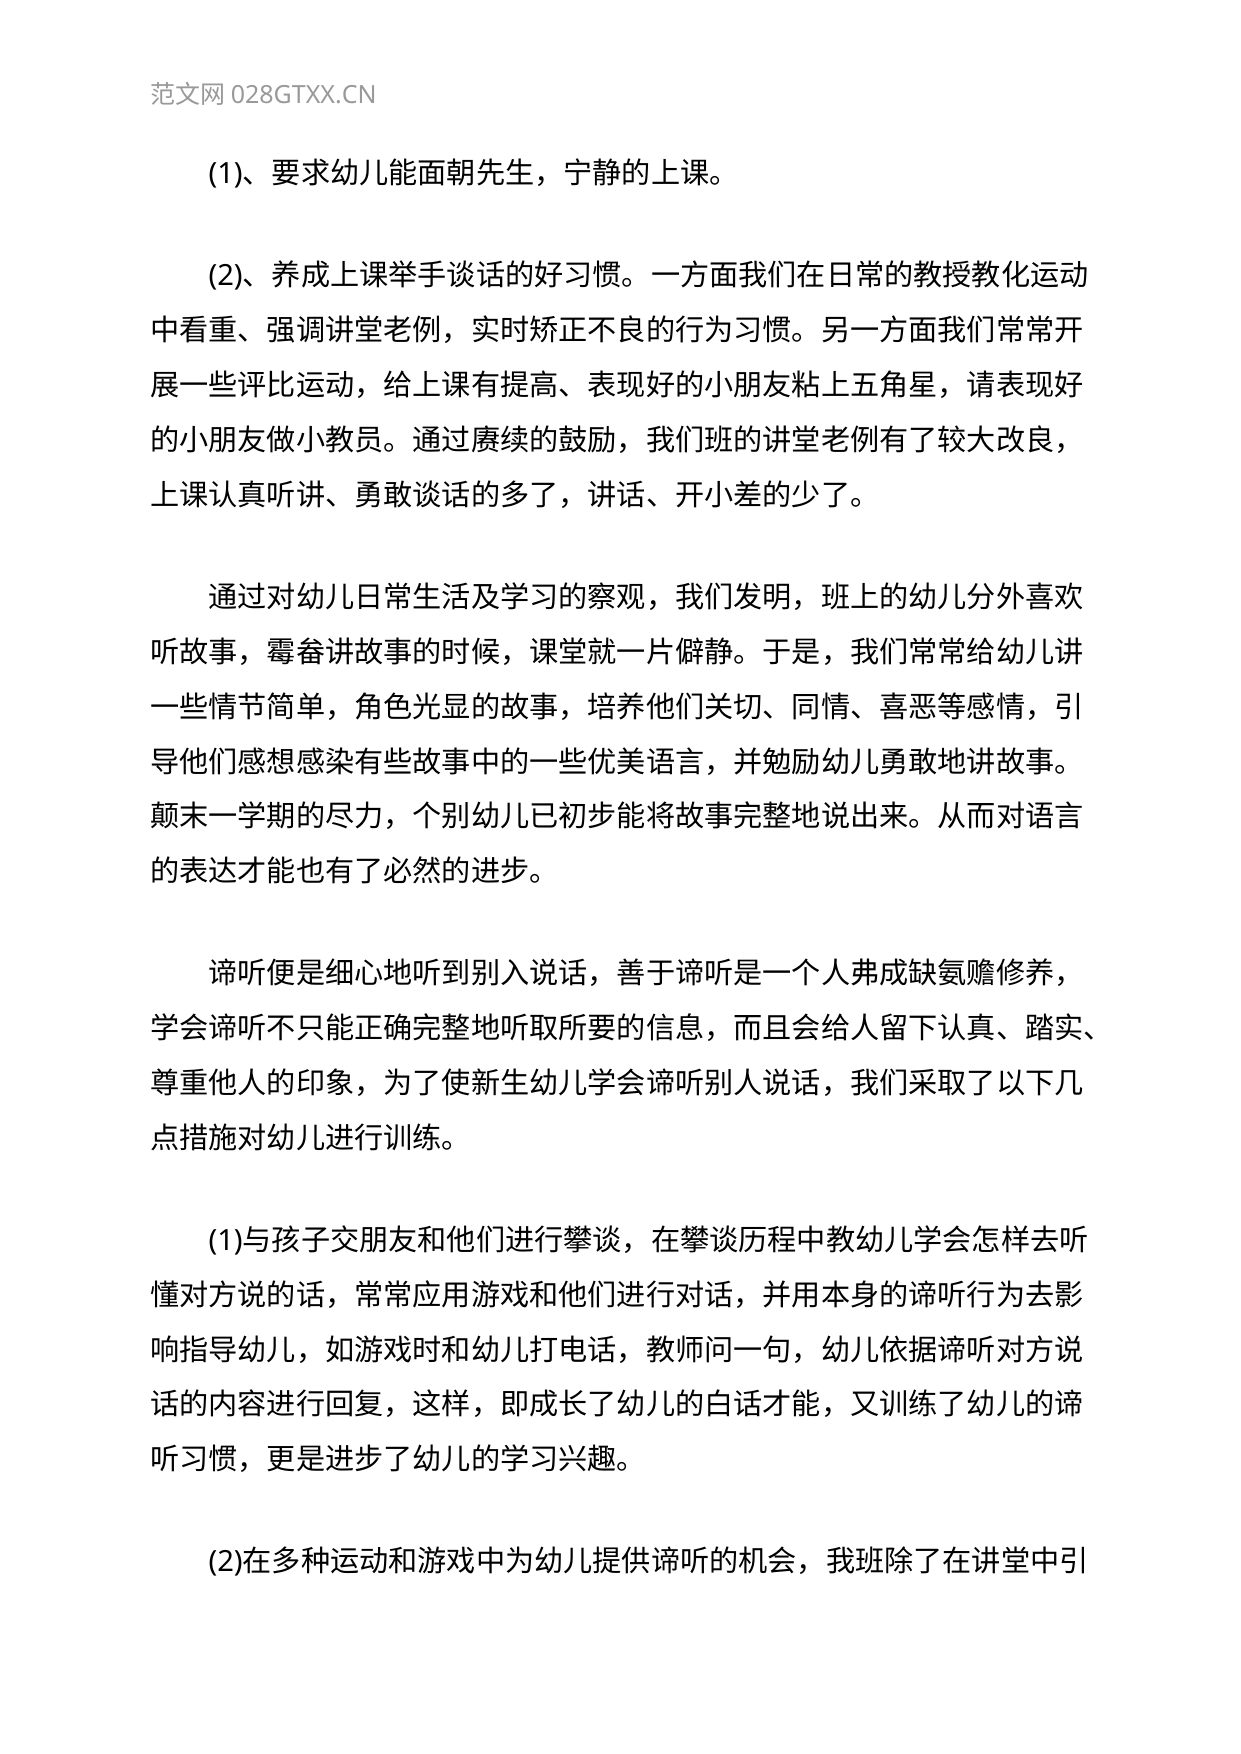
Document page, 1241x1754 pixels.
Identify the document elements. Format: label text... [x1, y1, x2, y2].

text (1)与孩子交朋友和他们进行攀谈，在攀谈历程中教幼儿学会怎样去听懂对方说的话，常常应用游戏和他们进行对话，并用本身的谛听行为去影响指导幼儿，如游戏时和幼儿打电话，教师问一句，幼儿依据谛听对方说话的内容进行回复，这样，即成长了幼儿的白话才能，又训练了幼儿的谛听习惯，更是进步了幼儿的学习兴趣。 [150, 1216, 1090, 1478]
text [150, 1538, 1090, 1580]
text (1)、要求幼儿能面朝先生，宁静的上课。 [150, 150, 1090, 192]
text 通过对幼儿日常生活及学习的察观，我们发明，班上的幼儿分外喜欢听故事，霉畚讲故事的时候，课堂就一片僻静。于是，我们常常给幼儿讲一些情节简单，角色光显的故事，培养他们关切、同情、喜恶等感情，引导他们感想感染有些故事中的一些优美语言，并勉励幼儿勇敢地讲故事。颠末一学期的尽力，个别幼儿已初步能将故事完整地说出来。从而对语言的表达才能也有了必然的进步。 [150, 573, 1090, 890]
text 谛听便是细心地听到别入说话，善于谛听是一个人弗成缺氨赡修养，学会谛听不只能正确完整地听取所要的信息，而且会给人留下认真、踏实、尊重他人的印象，为了使新生幼儿学会谛听别人说话，我们采取了以下几点措施对幼儿进行训练。 [150, 950, 1090, 1157]
text (2)、养成上课举手谈话的好习惯。一方面我们在日常的教授教化运动中看重、强调讲堂老例，实时矫正不良的行为习惯。另一方面我们常常开展一些评比运动，给上课有提高、表现好的小朋友粘上五角星，请表现好的小朋友做小教员。通过赓续的鼓励，我们班的讲堂老例有了较大改良，上课认真听讲、勇敢谈话的多了，讲话、开小差的少了。 [150, 252, 1090, 514]
